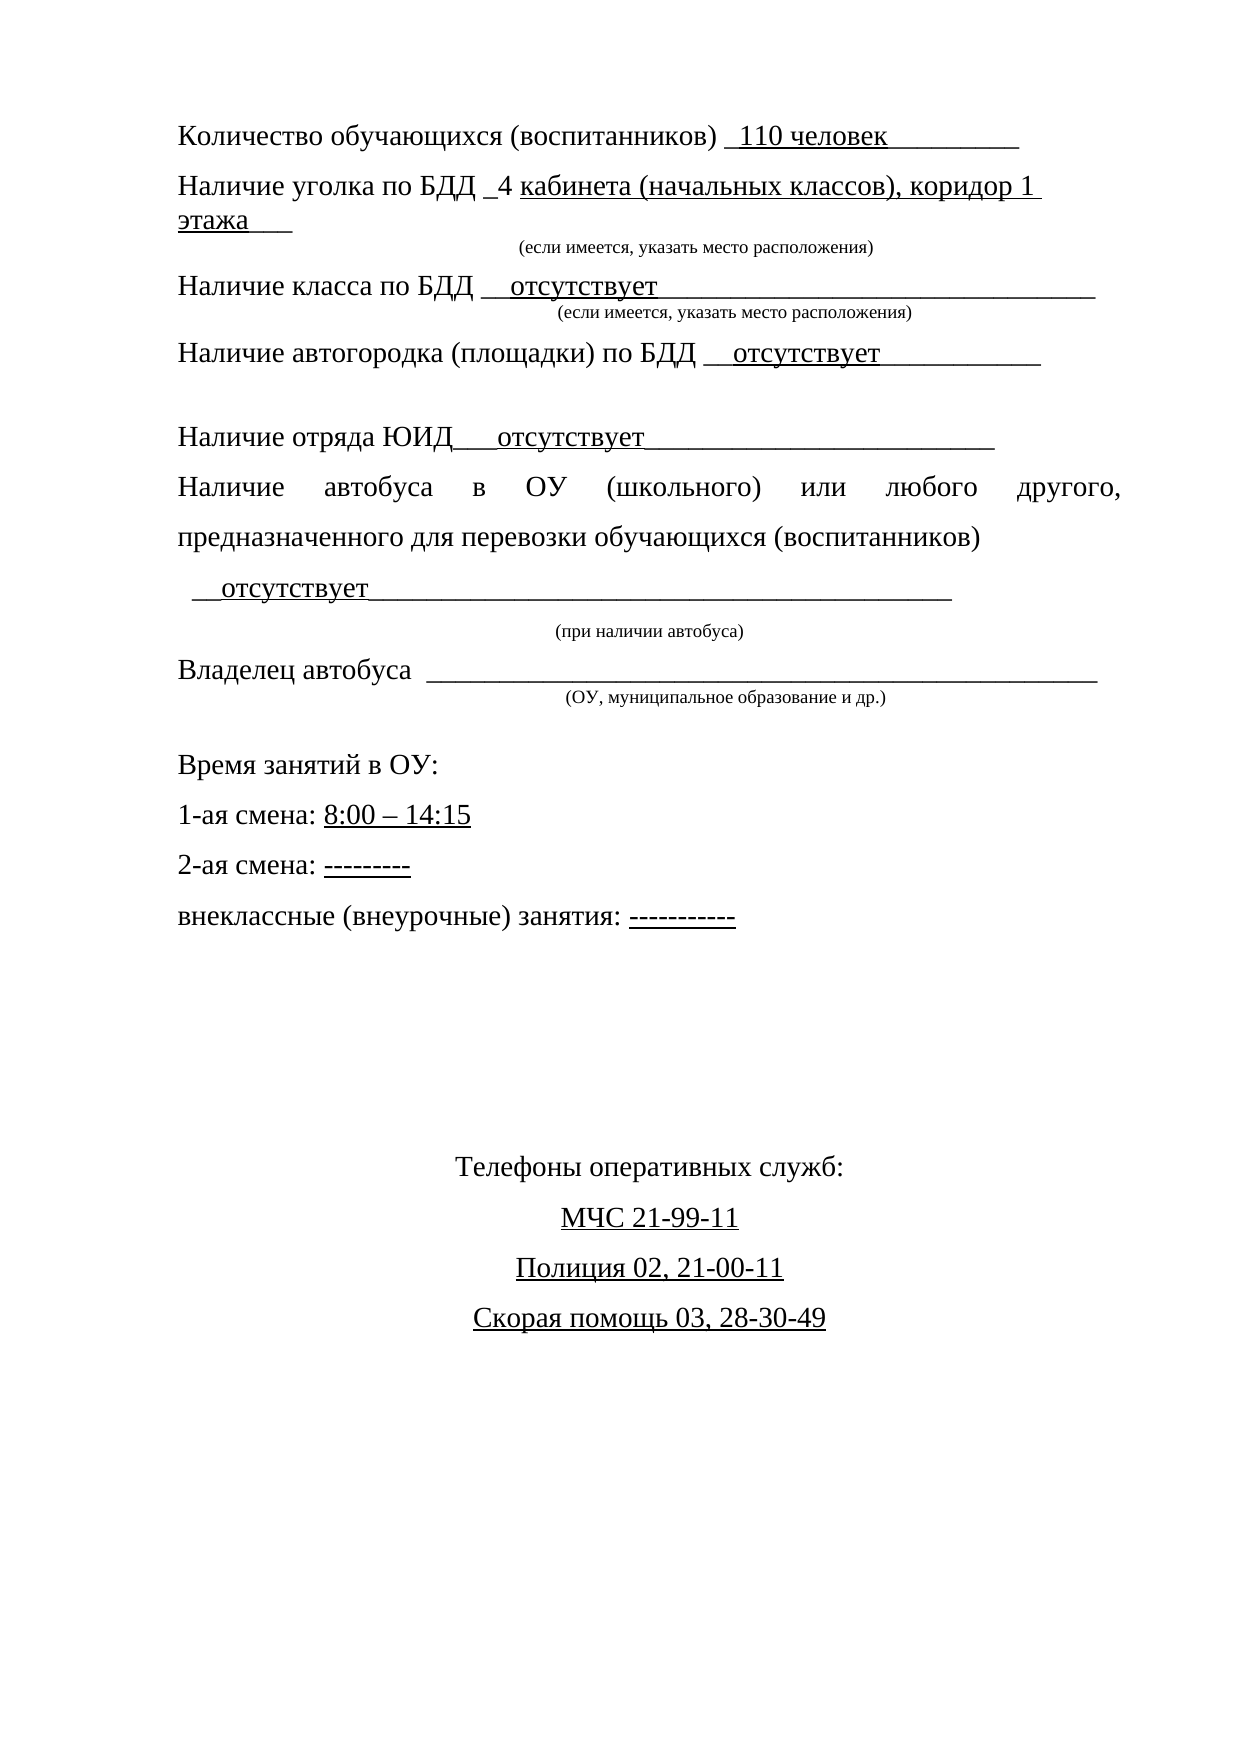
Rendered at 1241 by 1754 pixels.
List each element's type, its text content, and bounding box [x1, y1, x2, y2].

text внеклассные (внеурочные) занятия: ----------- [177, 898, 1122, 931]
text Наличие уголка по БДД _4 кабинета (начальных классов), коридор 1 этажа___ [177, 168, 1122, 236]
text Телефоны оперативных служб: [177, 1149, 1122, 1183]
text Количество обучающихся (воспитанников) _110 человек_________ [177, 118, 1122, 152]
text (при наличии автобуса) [177, 620, 1122, 642]
text Наличие отряда ЮИД___отсутствует________________________ [177, 419, 1122, 452]
text (ОУ, муниципальное образование и др.) [177, 686, 1122, 707]
text МЧС 21-99-11 [177, 1200, 1122, 1233]
text (если имеется, указать место расположения) [177, 236, 1122, 257]
text Наличие класса по БДД __отсутствует______________________________ [177, 268, 1122, 301]
text Время занятий в ОУ: [177, 747, 1122, 780]
text Скорая помощь 03, 28-30-49 [177, 1300, 1122, 1334]
text Владелец автобуса ______________________________________________ [177, 652, 1122, 686]
text Наличие автогородка (площадки) по БДД __отсутствует___________ [177, 335, 1122, 368]
text Наличие автобуса в ОУ (школьного) или любого другого, предназначенного для перевозки обучающихся (воспитанников) [177, 469, 1122, 553]
text 2-ая смена: --------- [177, 847, 1122, 881]
text (если имеется, указать место расположения) [177, 301, 1122, 323]
text __отсутствует________________________________________ [177, 570, 1122, 603]
text 1-ая смена: 8:00 – 14:15 [177, 797, 1122, 831]
text Полиция 02, 21-00-11 [177, 1250, 1122, 1283]
